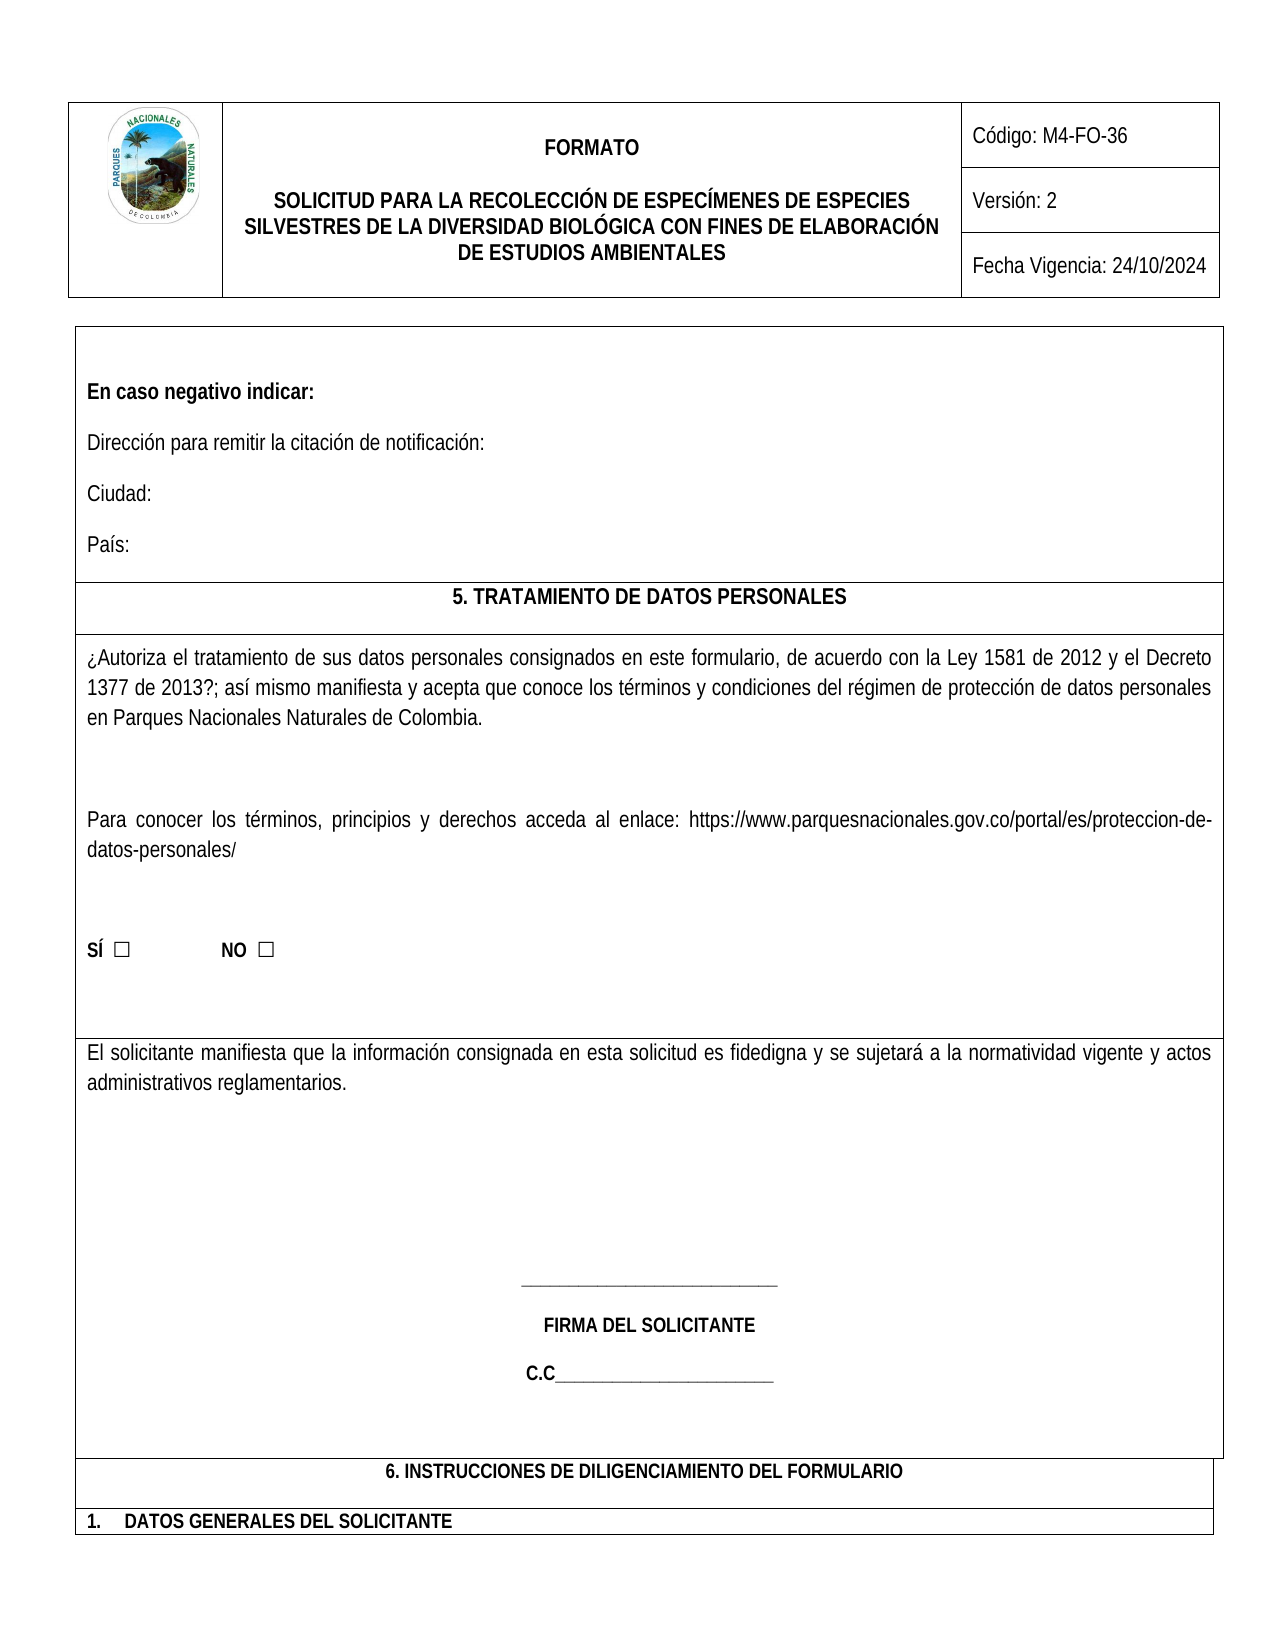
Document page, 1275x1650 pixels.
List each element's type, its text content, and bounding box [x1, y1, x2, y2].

table_cell 6. INSTRUCCIONES DE DILIGENCIAMIENTO DEL FORMULARIO [76, 1459, 1213, 1508]
picture [107, 107, 200, 224]
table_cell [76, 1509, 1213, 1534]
table_cell 5. TRATAMIENTO DE DATOS PERSONALES [76, 583, 1223, 634]
table_cell El solicitante manifiesta que la información consignada en esta solicitud es fidedigna y se sujetará a la normatividad vigente y actos administrativos reglamentarios. ___________________________ FIRMA DEL SOLICITANTE C.C_______________________ [76, 1039, 1223, 1458]
table_cell ¿Autoriza el tratamiento de sus datos personales consignados en este formulario, de acuerdo con la Ley 1581 de 2012 y el Decreto 1377 de 2013?; así mismo manifiesta y acepta que conoce los términos y condiciones del régimen de protección de datos personales en Parques Nacionales Naturales de Colombia. Para conocer los términos, principios y derechos acceda al enlace: https://www.parquesnacionales.gov.co/portal/es/proteccion-de-datos-personales/ SÍ NO [76, 635, 1223, 1037]
